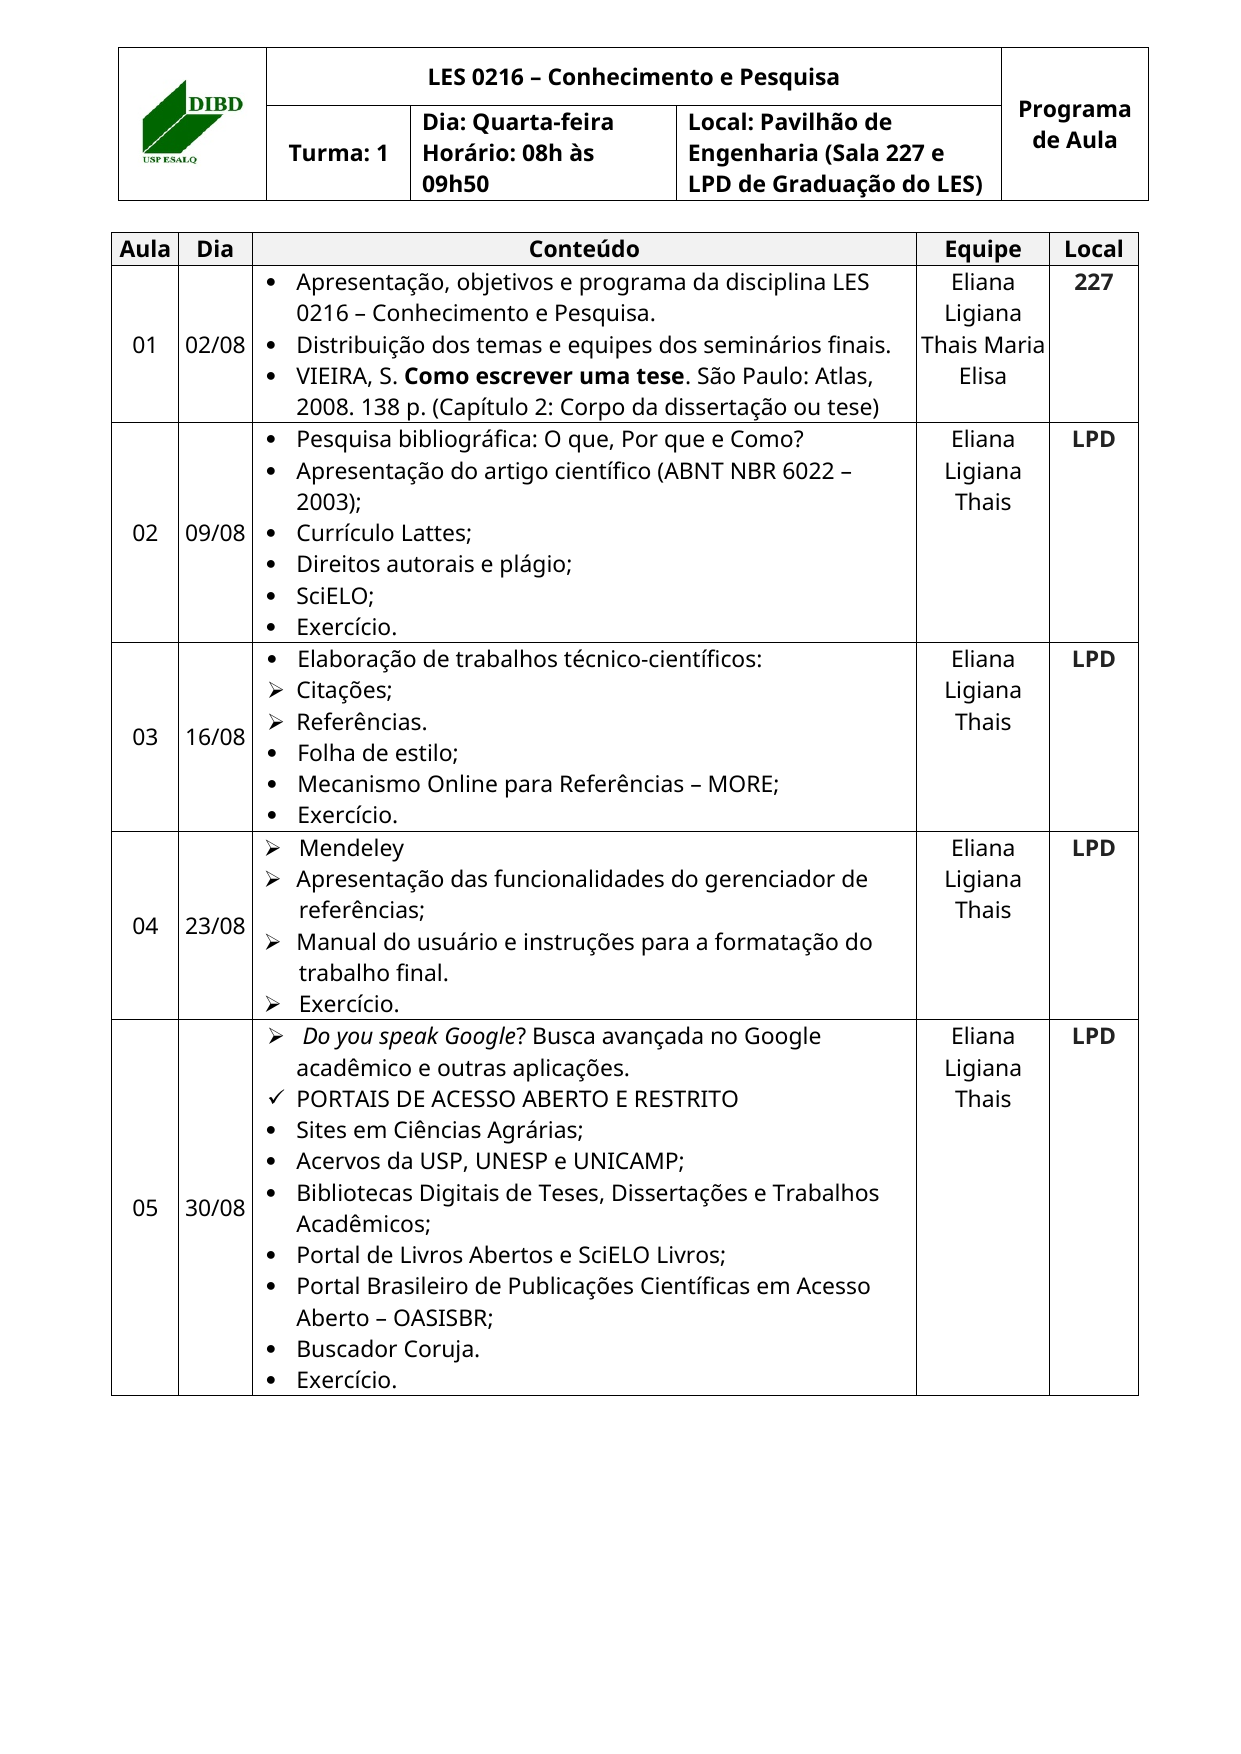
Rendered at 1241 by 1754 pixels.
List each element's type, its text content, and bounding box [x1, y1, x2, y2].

table_cell 23/08 [179, 832, 252, 1019]
table_header Conteúdo [253, 233, 916, 265]
table_cell Eliana Ligiana Thais Maria Elisa [917, 266, 1049, 422]
table_header [119, 48, 266, 200]
table_cell Local: Pavilhão de Engenharia (Sala 227 e LPD de Graduação do LES) [677, 106, 1001, 200]
table_cell LPD [1050, 423, 1138, 642]
table_header Equipe [917, 233, 1049, 265]
table_header Dia [179, 233, 252, 265]
table_cell 04 [112, 832, 178, 1019]
table_cell Eliana Ligiana Thais [917, 423, 1049, 642]
table_cell Eliana Ligiana Thais [917, 832, 1049, 1019]
table_header LES 0216 – Conhecimento e Pesquisa [267, 48, 1001, 105]
table_header Local [1050, 233, 1138, 265]
table_cell LPD [1050, 643, 1138, 831]
table_cell Eliana Ligiana Thais [917, 643, 1049, 831]
table_cell Dia: Quarta-feira Horário: 08h às 09h50 [411, 106, 676, 200]
table_cell 227 [1050, 266, 1138, 422]
table_cell Turma: 1 [267, 106, 410, 200]
table_cell 30/08 [179, 1020, 252, 1395]
table_cell 05 [112, 1020, 178, 1395]
table_cell LPD [1050, 1020, 1138, 1395]
table_cell 03 [112, 643, 178, 831]
picture [137, 53, 248, 167]
table_header Programa de Aula [1002, 48, 1148, 200]
table_cell Pesquisa bibliográfica: O que, Por que e Como? Apresentação do artigo científico (ABNT NBR 6022 – 2003); Currículo Lattes; Direitos autorais e plágio; SciELO; Exercício. [253, 423, 916, 642]
table_cell 02/08 [179, 266, 252, 422]
table_cell 02 [112, 423, 178, 642]
table_cell Elaboração de trabalhos técnico-científicos: Citações; Referências. Folha de estilo; Mecanismo Online para Referências – MORE; Exercício. [253, 643, 916, 831]
table_header Aula [112, 233, 178, 265]
table_cell 09/08 [179, 423, 252, 642]
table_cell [917, 1020, 1049, 1395]
table_cell 01 [112, 266, 178, 422]
table_cell 16/08 [179, 643, 252, 831]
table_cell Apresentação, objetivos e programa da disciplina LES 0216 – Conhecimento e Pesquisa. Distribuição dos temas e equipes dos seminários finais. VIEIRA, S. Como escrever uma tese. São Paulo: Atlas, 2008. 138 p. (Capítulo 2: Corpo da dissertação ou tese) [253, 266, 916, 422]
table_cell Mendeley Apresentação das funcionalidades do gerenciador de referências; Manual do usuário e instruções para a formatação do trabalho final. Exercício. [253, 832, 916, 1019]
table_cell Do you speak Google? Busca avançada no Google acadêmico e outras aplicações. PORTAIS DE ACESSO ABERTO E RESTRITO Sites em Ciências Agrárias; Acervos da USP, UNESP e UNICAMP; Bibliotecas Digitais de Teses, Dissertações e Trabalhos Acadêmicos; Portal de Livros Abertos e SciELO Livros; Portal Brasileiro de Publicações Científicas em Acesso Aberto – OASISBR; Buscador Coruja. Exercício. [253, 1020, 916, 1395]
table_cell LPD [1050, 832, 1138, 1019]
